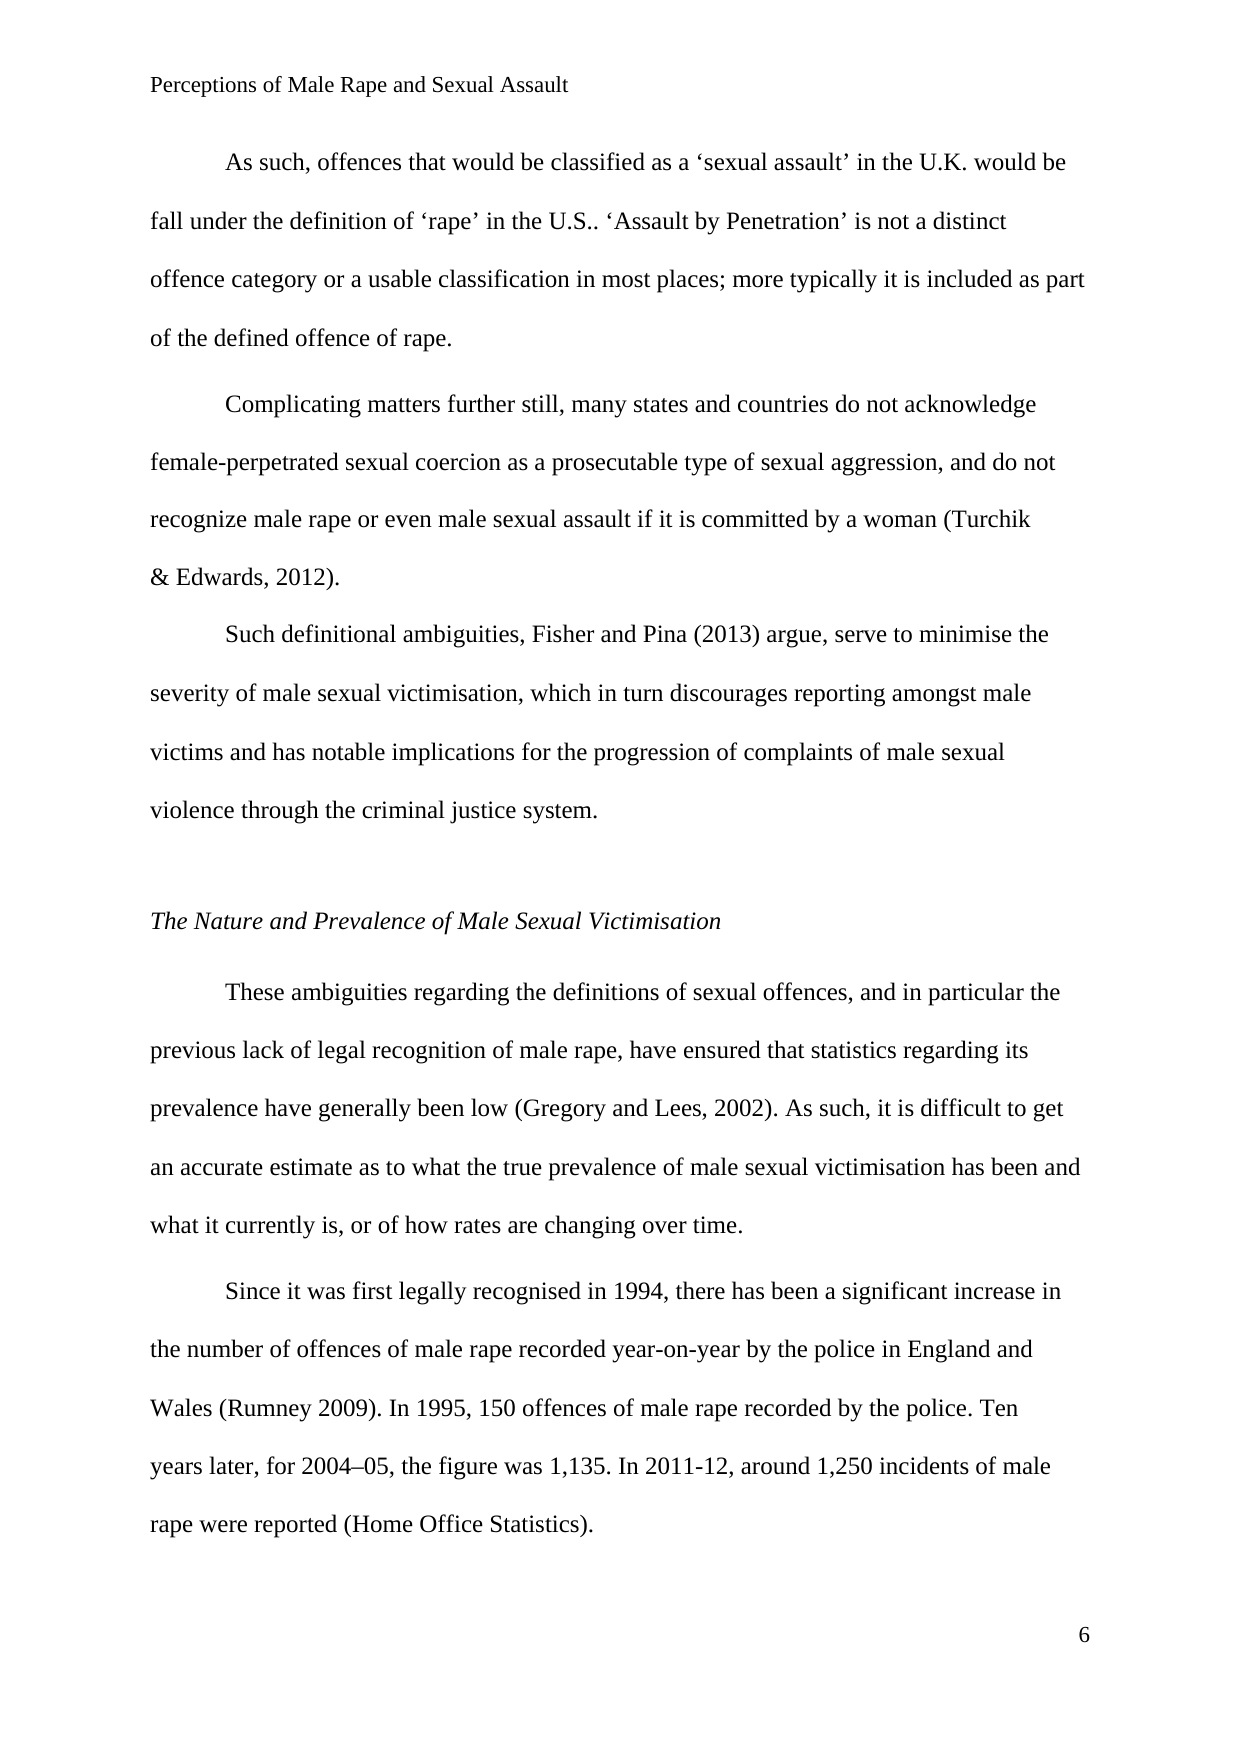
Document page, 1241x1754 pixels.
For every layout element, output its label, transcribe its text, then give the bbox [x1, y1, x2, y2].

text 6 [150, 1622, 1089, 1648]
text As such, offences that would be classified as a ‘sexual assault’ in the U.K. would be fall under the definition of ‘rape’ in the U.S.. ‘Assault by Penetration’ is not a distinct offence category or a usable classification in most places; more typically it is included as part of the defined offence of rape. [150, 147, 1087, 352]
text Complicating matters further still, many states and countries do not acknowledge female-perpetrated sexual coercion as a prosecutable type of sexual aggression, and do not recognize male rape or even male sexual assault if it is committed by a woman (Turchik & Edwards, 2012). [150, 389, 1056, 591]
text The Nature and Prevalence of Male Sexual Victimisation [150, 906, 1090, 935]
text Since it was first legally recognised in 1994, there has been a significant increase in the number of offences of male rape recorded year-on-year by the police in England and Wales (Rumney 2009). In 1995, 150 offences of male rape recorded by the police. Ten years later, for 2004–05, the figure was 1,135. In 2011-12, around 1,250 incidents of male rape were reported (Home Office Statistics). [150, 1276, 1077, 1538]
text These ambiguities regarding the definitions of sexual offences, and in particular the previous lack of legal recognition of male rape, have ensured that statistics regarding its prevalence have generally been low (Gregory and Lees, 2002). As such, it is difficult to get an accurate estimate as to what the true prevalence of male sexual victimisation has been and what it currently is, or of how rates are changing over time. [150, 977, 1081, 1239]
text Perceptions of Male Rape and Sexual Assault [150, 71, 1090, 98]
text Such definitional ambiguities, Fisher and Pina (2013) argue, serve to minimise the severity of male sexual victimisation, which in turn discourages reporting amongst male victims and has notable implications for the progression of complaints of male sexual violence through the criminal justice system. [150, 619, 1050, 824]
